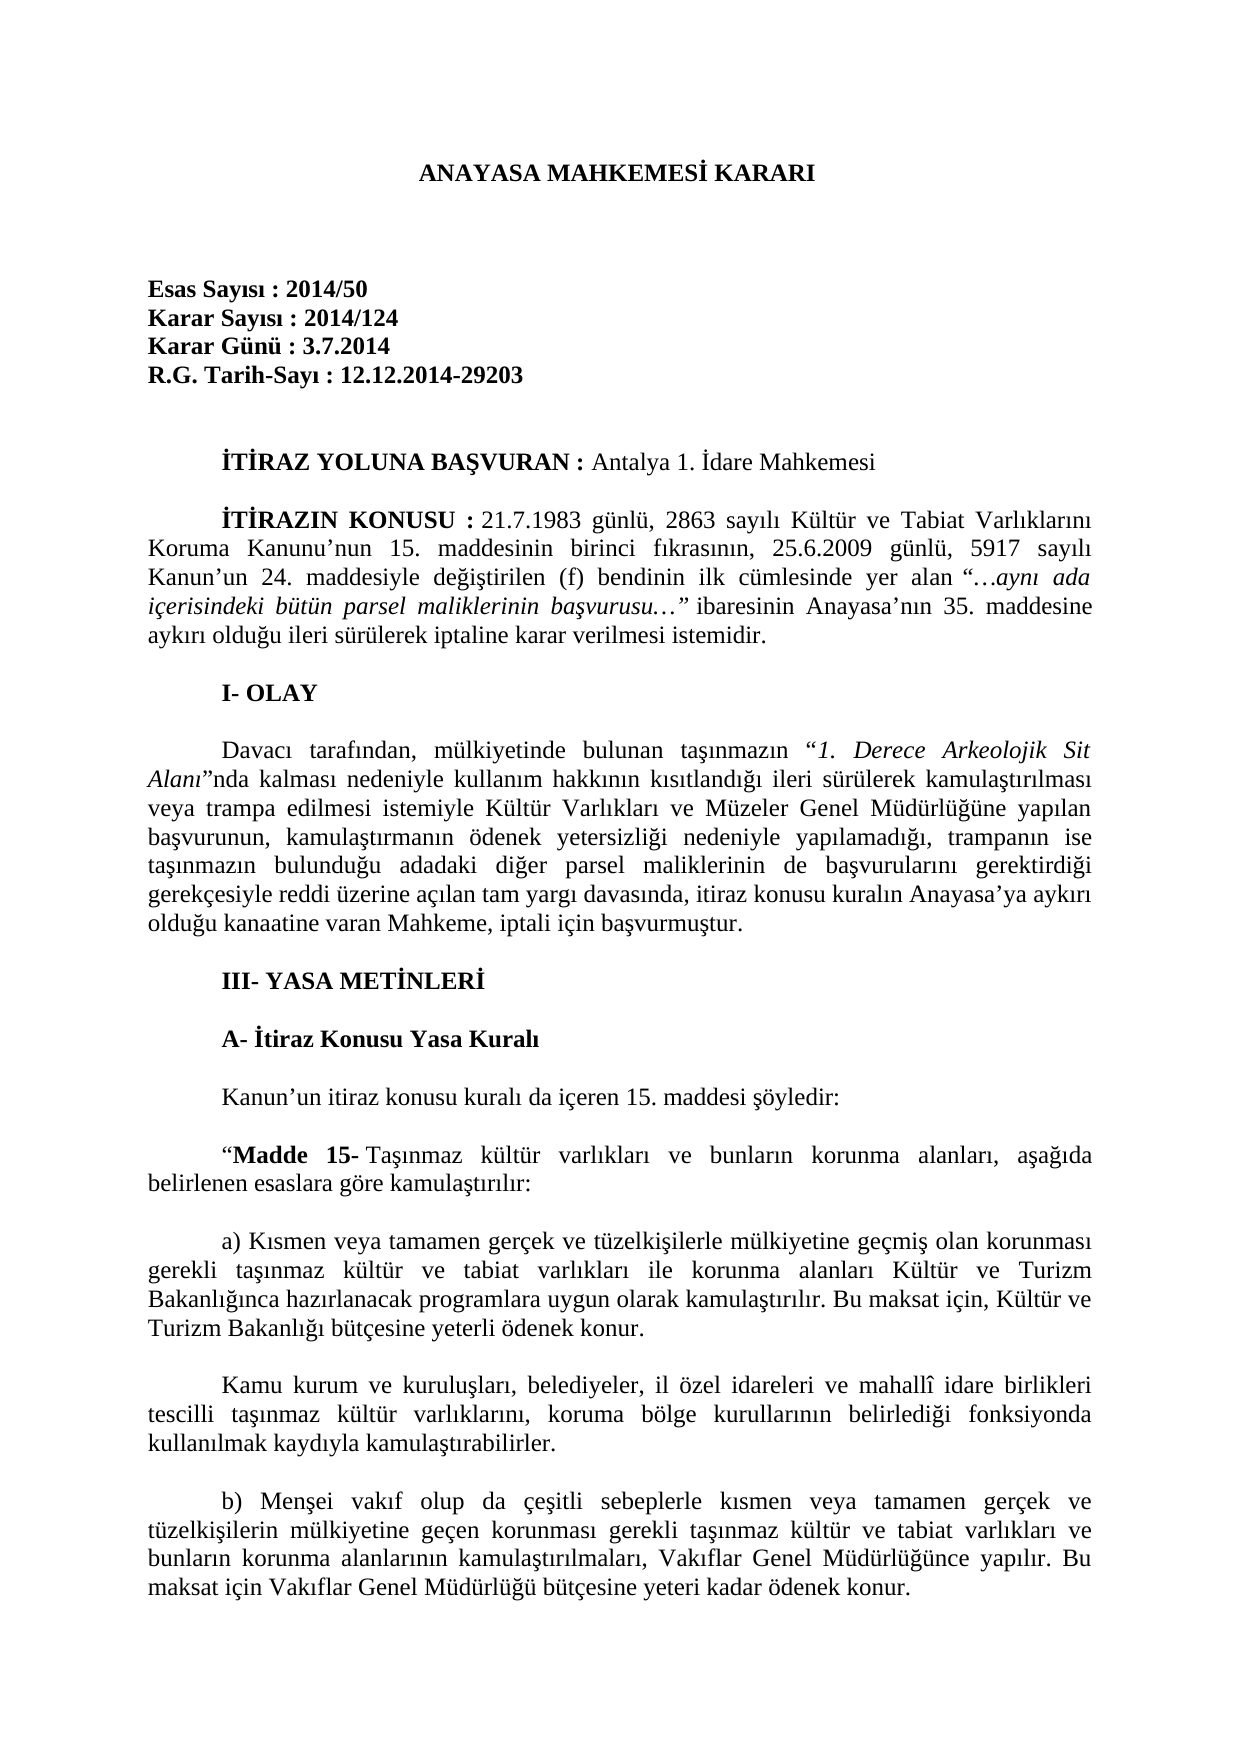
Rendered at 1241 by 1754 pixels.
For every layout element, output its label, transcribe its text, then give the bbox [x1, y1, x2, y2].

text Esas Sayısı : 2014/50 [148, 274, 1093, 303]
text ANAYASA MAHKEMESİ KARARI [148, 158, 1093, 187]
text Davacı tarafından, mülkiyetinde bulunan taşınmazın “1. Derece Arkeolojik Sit Alanı”nda kalması nedeniyle kullanım hakkının kısıtlandığı ileri sürülerek kamulaştırılması veya trampa edilmesi istemiyle Kültür Varlıkları ve Müzeler Genel Müdürlüğüne yapılan başvurunun, kamulaştırmanın ödenek yetersizliği nedeniyle yapılamadığı, trampanın ise taşınmazın bulunduğu adadaki diğer parsel maliklerinin de başvurularını gerektirdiği gerekçesiyle reddi üzerine açılan tam yargı davasında, itiraz konusu kuralın Anayasa’ya aykırı olduğu kanaatine varan Mahkeme, iptali için başvurmuştur. [148, 736, 1093, 937]
text A- İtiraz Konusu Yasa Kuralı [148, 1024, 1093, 1053]
text b) Menşei vakıf olup da çeşitli sebeplerle kısmen veya tamamen gerçek ve tüzelkişilerin mülkiyetine geçen korunması gerekli taşınmaz kültür ve tabiat varlıkları ve bunların korunma alanlarının kamulaştırılmaları, Vakıflar Genel Müdürlüğünce yapılır. Bu maksat için Vakıflar Genel Müdürlüğü bütçesine yeteri kadar ödenek konur. [148, 1486, 1093, 1601]
text a) Kısmen veya tamamen gerçek ve tüzelkişilerle mülkiyetine geçmiş olan korunması gerekli taşınmaz kültür ve tabiat varlıkları ile korunma alanları Kültür ve Turizm Bakanlığınca hazırlanacak programlara uygun olarak kamulaştırılır. Bu maksat için, Kültür ve Turizm Bakanlığı bütçesine yeterli ödenek konur. [148, 1226, 1093, 1341]
text İTİRAZIN KONUSU : 21.7.1983 günlü, 2863 sayılı Kültür ve Tabiat Varlıklarını Koruma Kanunu’nun 15. maddesinin birinci fıkrasının, 25.6.2009 günlü, 5917 sayılı Kanun’un 24. maddesiyle değiştirilen (f) bendinin ilk cümlesinde yer alan “…aynı ada içerisindeki bütün parsel maliklerinin başvurusu…” ibaresinin Anayasa’nın 35. maddesine aykırı olduğu ileri sürülerek iptaline karar verilmesi istemidir. [148, 505, 1093, 648]
text R.G. Tarih-Sayı : 12.12.2014-29203 [148, 360, 1093, 389]
text Kamu kurum ve kuruluşları, belediyeler, il özel idareleri ve mahallî idare birlikleri tescilli taşınmaz kültür varlıklarını, koruma bölge kurullarının belirlediği fonksiyonda kullanılmak kaydıyla kamulaştırabilirler. [148, 1371, 1093, 1457]
text İTİRAZ YOLUNA BAŞVURAN : Antalya 1. İdare Mahkemesi [148, 447, 1093, 476]
text Karar Günü : 3.7.2014 [148, 331, 1093, 360]
text Kanun’un itiraz konusu kuralı da içeren 15. maddesi şöyledir: [148, 1082, 1093, 1111]
text III- YASA METİNLERİ [148, 966, 1093, 995]
text I- OLAY [148, 678, 1093, 706]
text “Madde 15- Taşınmaz kültür varlıkları ve bunların korunma alanları, aşağıda belirlenen esaslara göre kamulaştırılır: [148, 1140, 1093, 1197]
text Karar Sayısı : 2014/124 [148, 303, 1093, 331]
